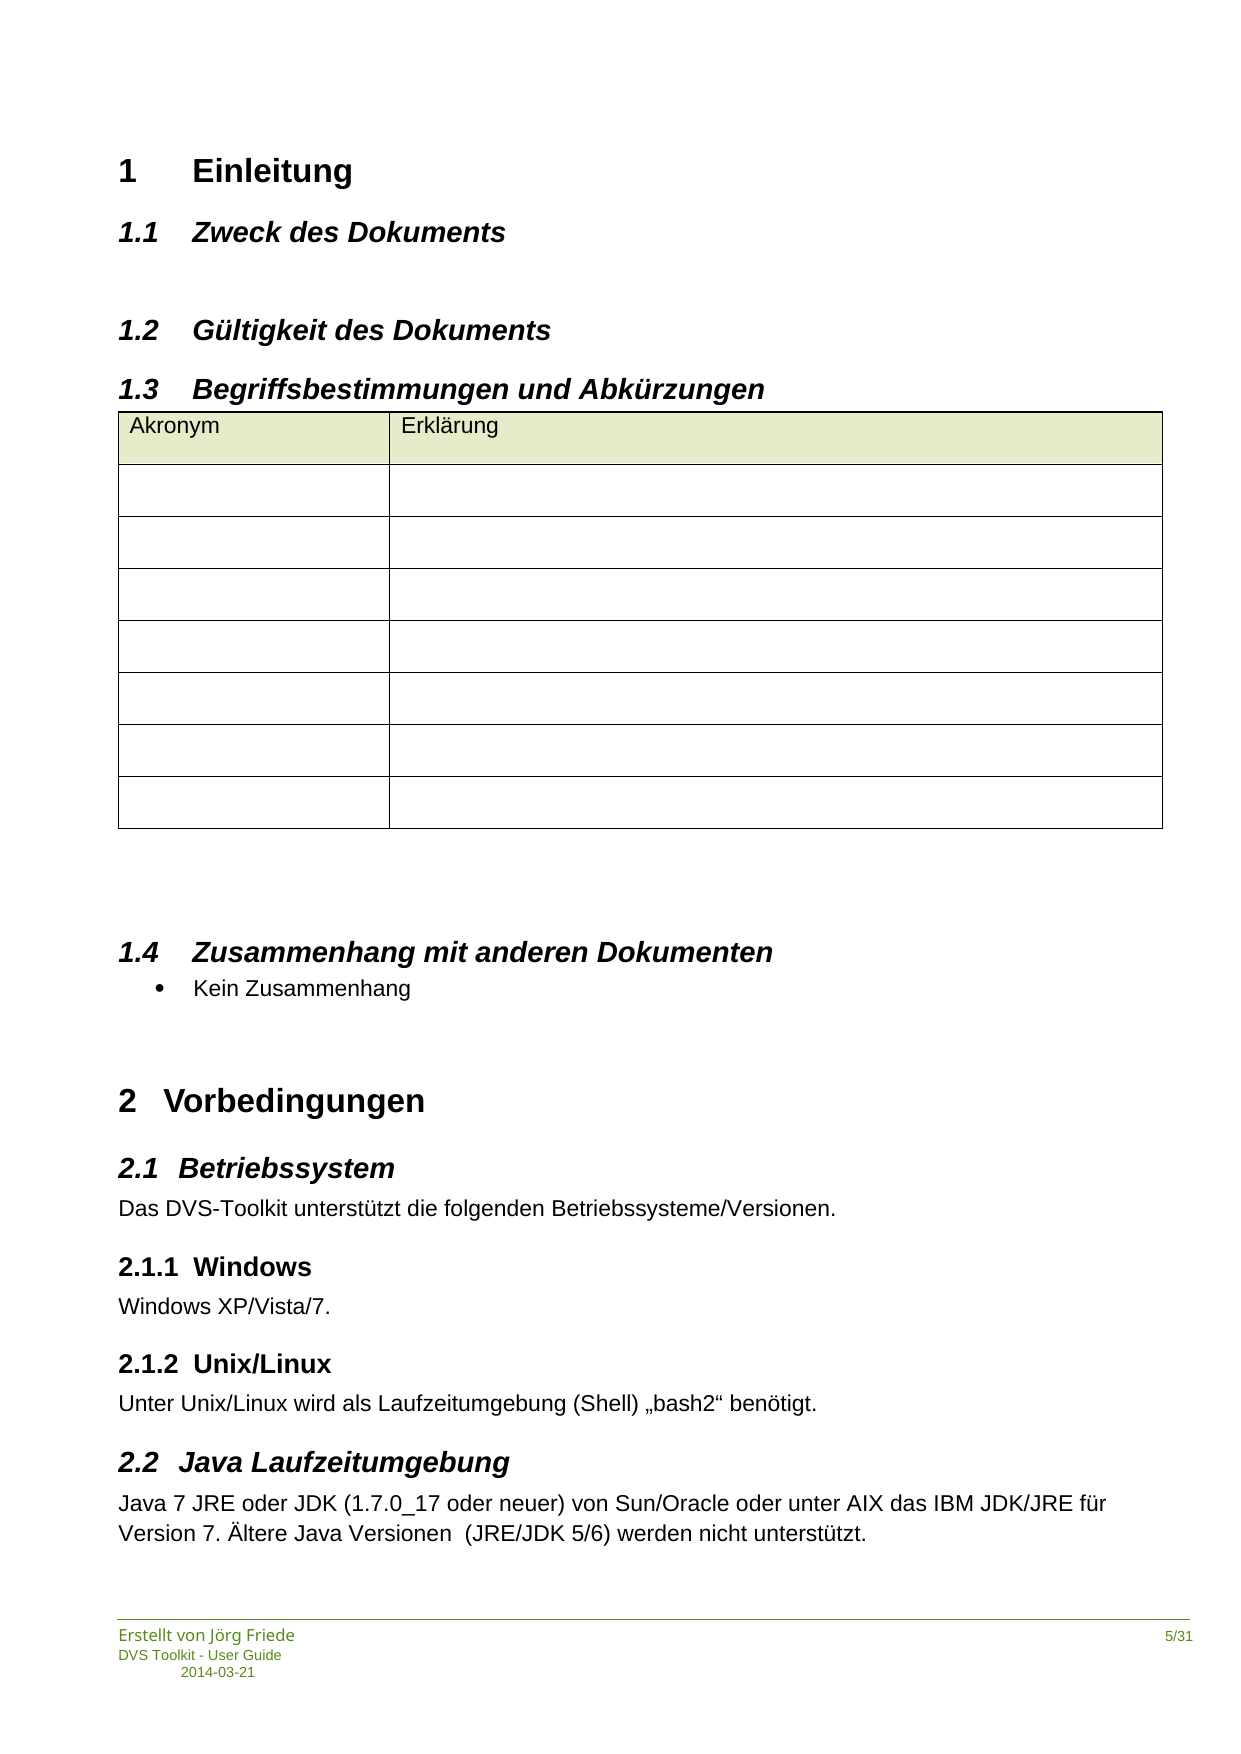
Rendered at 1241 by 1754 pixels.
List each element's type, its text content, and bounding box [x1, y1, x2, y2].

table_cell [390, 517, 1162, 568]
table_cell [390, 725, 1162, 776]
table_cell [119, 569, 389, 620]
subtitle Zweck des Dokuments [118, 215, 1122, 248]
table_cell [119, 673, 389, 724]
text Windows XP/Vista/7. [118, 1293, 1122, 1319]
table_header Erklärung [390, 413, 1162, 463]
list Kein Zusammenhang [156, 975, 1122, 1002]
subtitle Begriffsbestimmungen und Abkürzungen [118, 372, 1122, 405]
table_cell [390, 621, 1162, 672]
subtitle Java Laufzeitumgebung [118, 1445, 1122, 1479]
text Das DVS-Toolkit unterstützt die folgenden Betriebssysteme/Versionen. [118, 1195, 1122, 1222]
table_cell [119, 621, 389, 672]
subtitle Vorbedingungen [118, 1081, 1122, 1120]
table_cell [119, 777, 389, 828]
subtitle Windows [118, 1251, 1122, 1282]
table_cell [390, 465, 1162, 516]
text Java 7 JRE oder JDK (1.7.0_17 oder neuer) von Sun/Oracle oder unter AIX das IBM JDK/JRE für Version 7. Ältere Java Versionen (JRE/JDK 5/6) werden nicht unterstützt. [118, 1490, 1122, 1547]
subtitle Unix/Linux [118, 1348, 1122, 1379]
table_cell [390, 569, 1162, 620]
subtitle Gültigkeit des Dokuments [118, 313, 1122, 347]
table_cell [119, 465, 389, 516]
text Unter Unix/Linux wird als Laufzeitumgebung (Shell) „bash2“ benötigt. [118, 1390, 1122, 1417]
table_cell [119, 517, 389, 568]
subtitle Zusammenhang mit anderen Dokumenten [118, 935, 1122, 969]
table_header Akronym [119, 413, 389, 463]
table_cell [390, 777, 1162, 828]
subtitle Einleitung [118, 152, 1122, 190]
table_cell [390, 673, 1162, 724]
subtitle Betriebssystem [118, 1151, 1122, 1184]
table_cell [119, 725, 389, 776]
